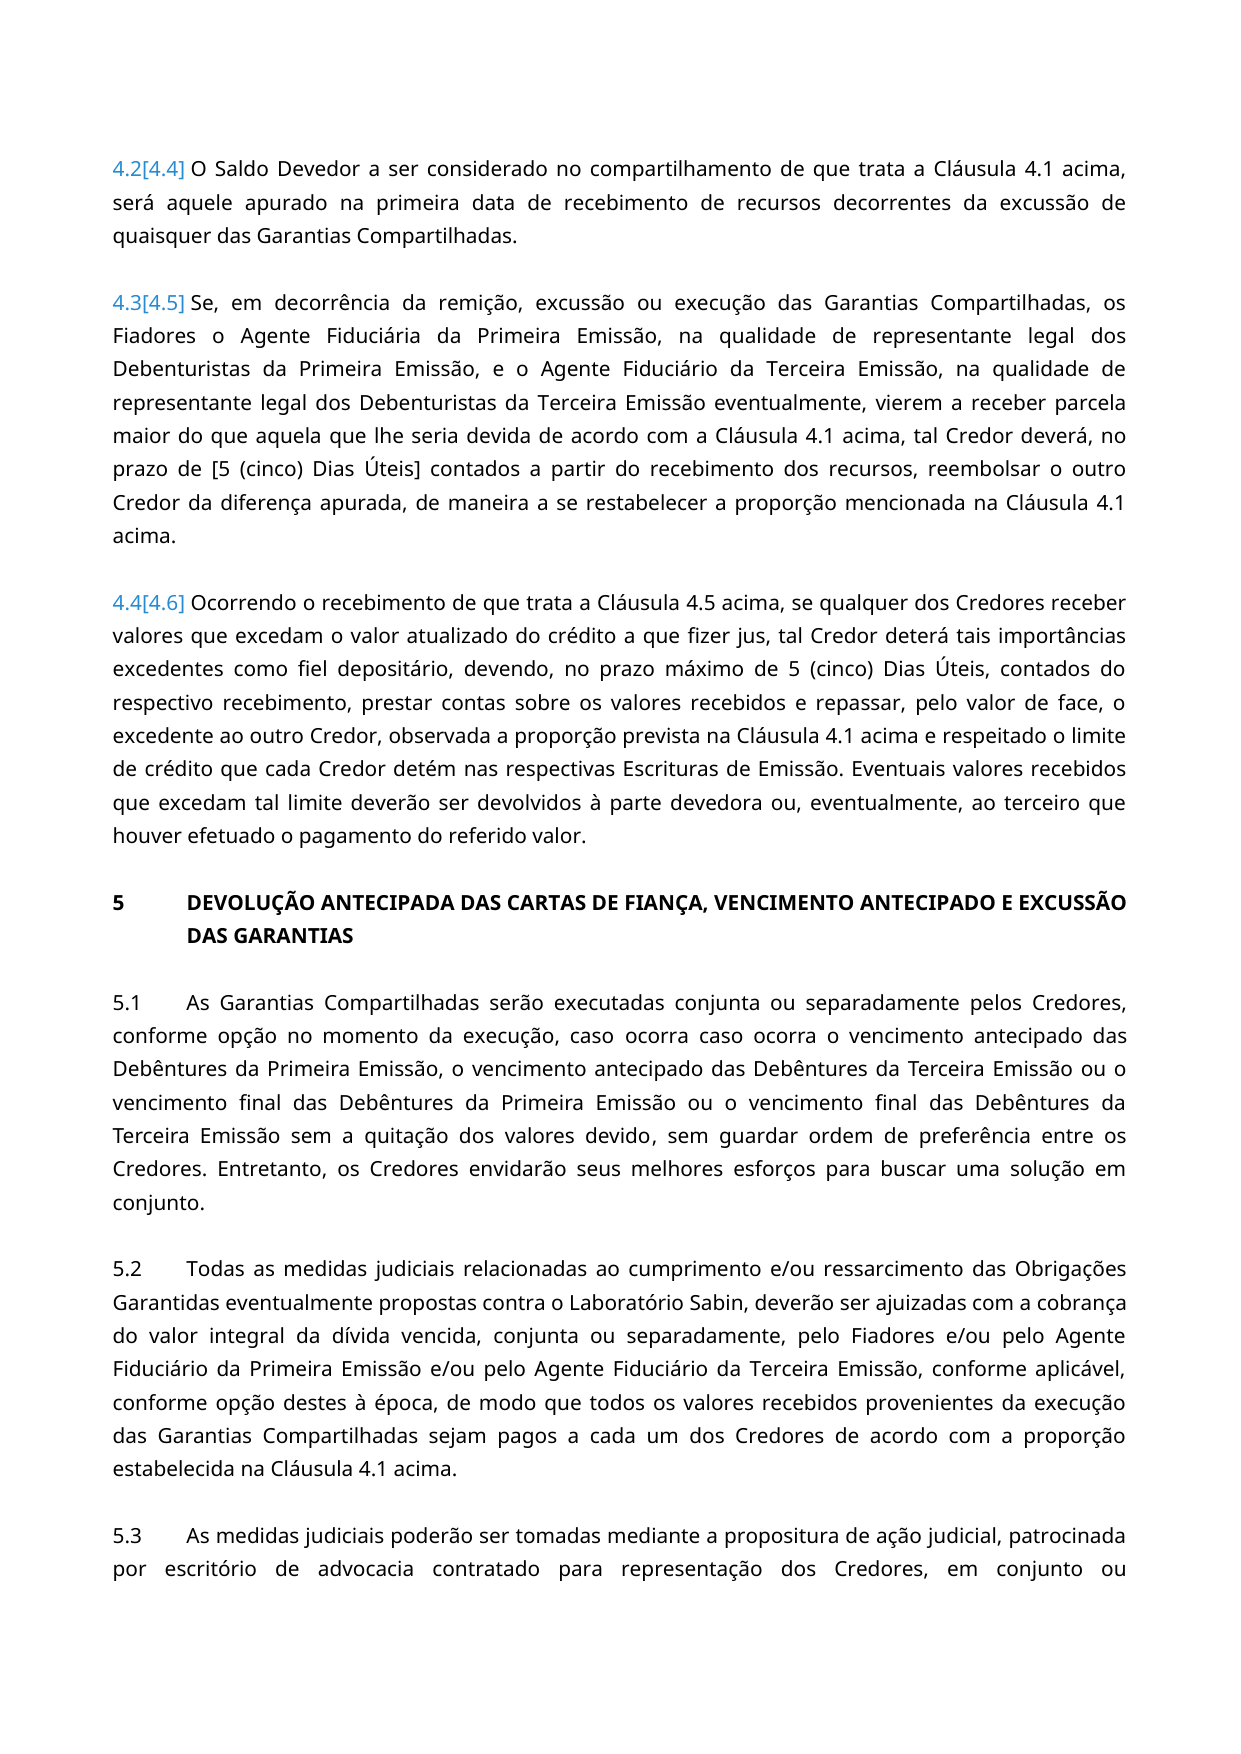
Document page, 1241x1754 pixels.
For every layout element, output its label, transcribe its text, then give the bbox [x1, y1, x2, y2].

list O Saldo Devedor a ser considerado no compartilhamento de que trata a Cláusula 4.1 acima, será aquele apurado na primeira data de recebimento de recursos decorrentes da excussão de quaisquer das Garantias Compartilhadas. [112, 150, 1128, 250]
list As Garantias Compartilhadas serão executadas conjunta ou separadamente pelos Credores, conforme opção no momento da execução, caso ocorra caso ocorra o vencimento antecipado das Debêntures da Primeira Emissão, o vencimento antecipado das Debêntures da Terceira Emissão ou o vencimento final das Debêntures da Primeira Emissão ou o vencimento final das Debêntures da Terceira Emissão sem a quitação dos valores devido, sem guardar ordem de preferência entre os Credores. Entretanto, os Credores envidarão seus melhores esforços para buscar uma solução em conjunto. [112, 983, 1128, 1217]
list Todas as medidas judiciais relacionadas ao cumprimento e/ou ressarcimento das Obrigações Garantidas eventualmente propostas contra o Laboratório Sabin, deverão ser ajuizadas com a cobrança do valor integral da dívida vencida, conjunta ou separadamente, pelo Fiadores e/ou pelo Agente Fiduciário da Primeira Emissão e/ou pelo Agente Fiduciário da Terceira Emissão, conforme aplicável, conforme opção destes à época, de modo que todos os valores recebidos provenientes da execução das Garantias Compartilhadas sejam pagos a cada um dos Credores de acordo com a proporção estabelecida na Cláusula 4.1 acima. [112, 1250, 1128, 1483]
list Se, em decorrência da remição, excussão ou execução das Garantias Compartilhadas, os Fiadores o Agente Fiduciária da Primeira Emissão, na qualidade de representante legal dos Debenturistas da Primeira Emissão, e o Agente Fiduciário da Terceira Emissão, na qualidade de representante legal dos Debenturistas da Terceira Emissão eventualmente, vierem a receber parcela maior do que aquela que lhe seria devida de acordo com a Cláusula 4.1 acima, tal Credor deverá, no prazo de [5 (cinco) Dias Úteis] contados a partir do recebimento dos recursos, reembolsar o outro Credor da diferença apurada, de maneira a se restabelecer a proporção mencionada na Cláusula 4.1 acima. [112, 283, 1128, 550]
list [112, 1517, 1128, 1583]
list DEVOLUÇÃO ANTECIPADA DAS CARTAS DE FIANÇA, VENCIMENTO ANTECIPADO E EXCUSSÃO DAS GARANTIAS [112, 883, 1128, 950]
list Ocorrendo o recebimento de que trata a Cláusula 4.5 acima, se qualquer dos Credores receber valores que excedam o valor atualizado do crédito a que fizer jus, tal Credor deterá tais importâncias excedentes como fiel depositário, devendo, no prazo máximo de 5 (cinco) Dias Úteis, contados do respectivo recebimento, prestar contas sobre os valores recebidos e repassar, pelo valor de face, o excedente ao outro Credor, observada a proporção prevista na Cláusula 4.1 acima e respeitado o limite de crédito que cada Credor detém nas respectivas Escrituras de Emissão. Eventuais valores recebidos que excedam tal limite deverão ser devolvidos à parte devedora ou, eventualmente, ao terceiro que houver efetuado o pagamento do referido valor. [112, 583, 1128, 850]
